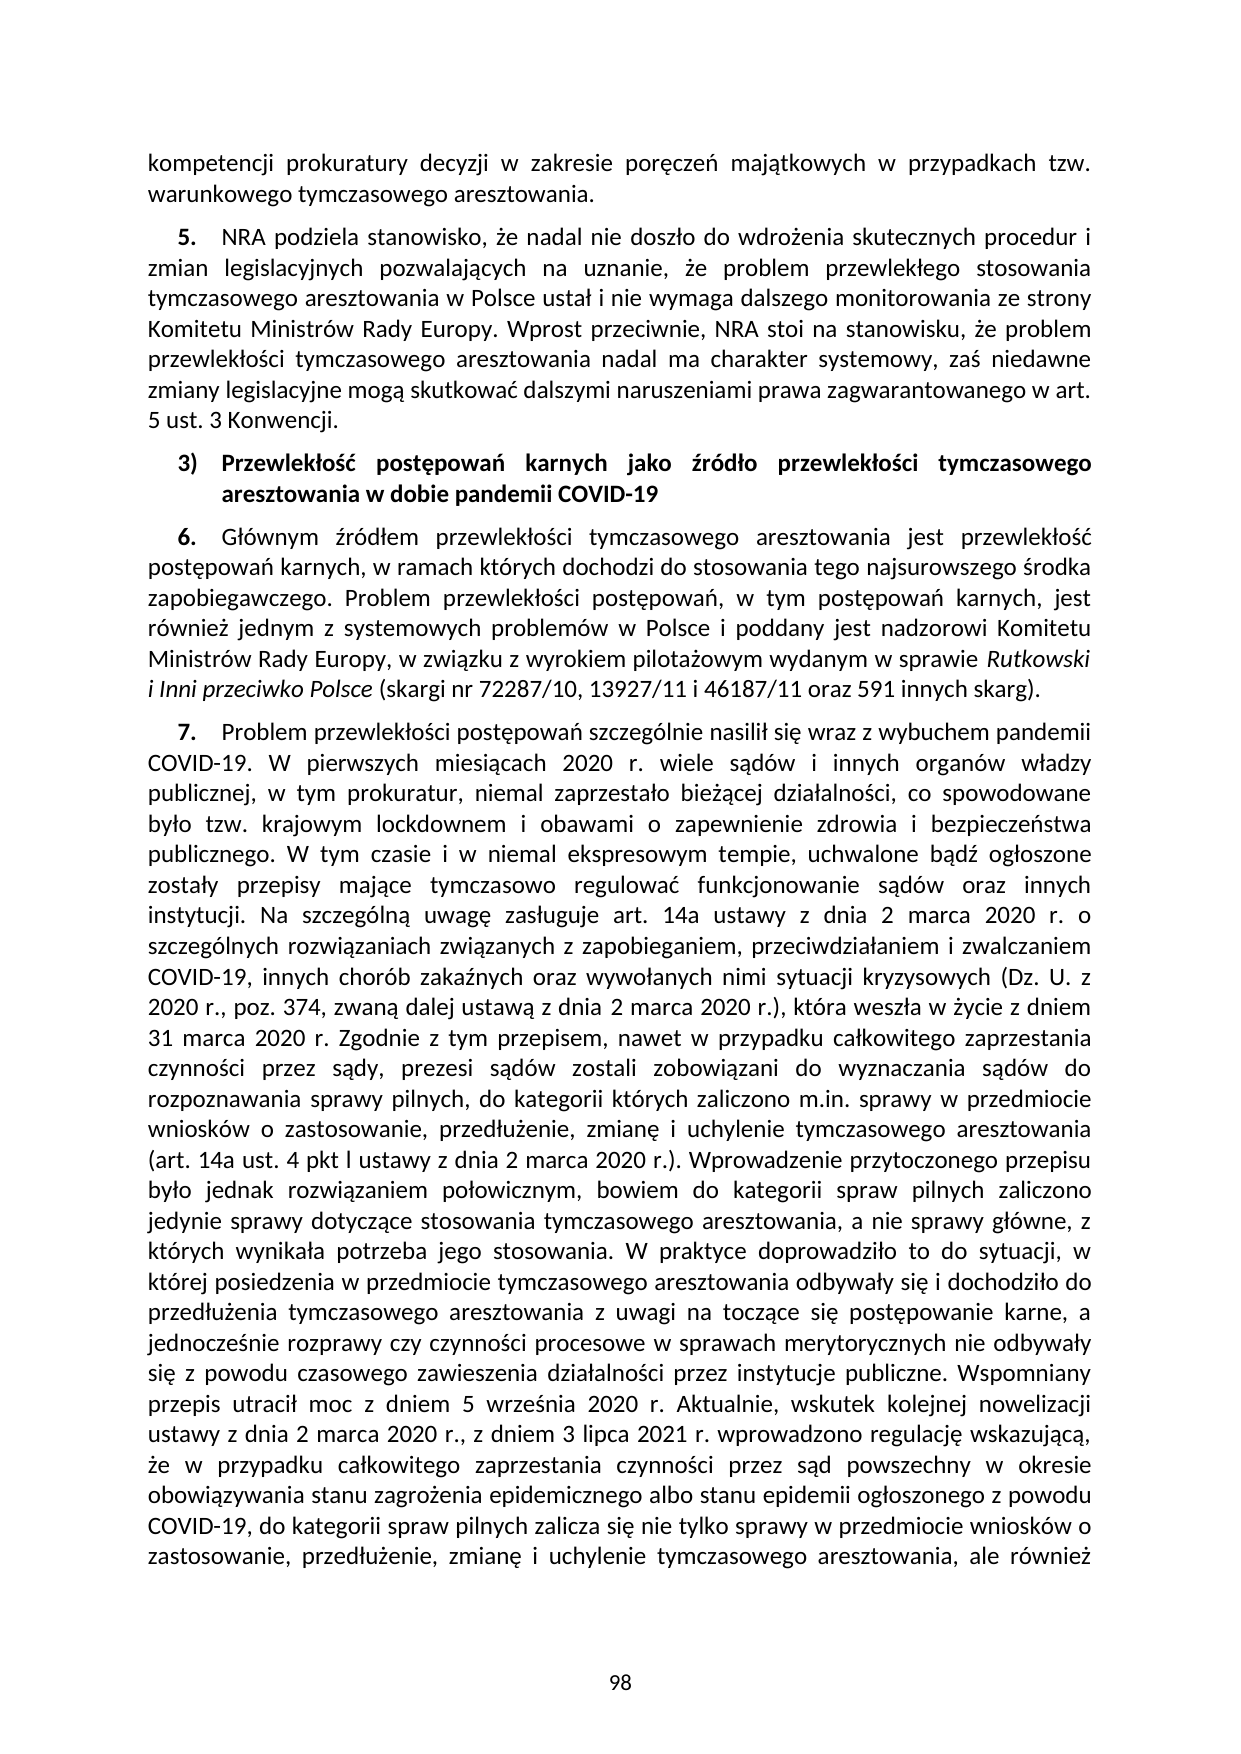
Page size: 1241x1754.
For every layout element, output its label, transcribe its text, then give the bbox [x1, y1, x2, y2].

list Przewlekłość postępowań karnych jako źródło przewlekłości tymczasowego aresztowania w dobie pandemii COVID-19 [177, 447, 1093, 508]
list NRA podziela stanowisko, że nadal nie doszło do wdrożenia skutecznych procedur i zmian legislacyjnych pozwalających na uznanie, że problem przewlekłego stosowania tymczasowego aresztowania w Polsce ustał i nie wymaga dalszego monitorowania ze strony Komitetu Ministrów Rady Europy. Wprost przeciwnie, NRA stoi na stanowisku, że problem przewlekłości tymczasowego aresztowania nadal ma charakter systemowy, zaś niedawne zmiany legislacyjne mogą skutkować dalszymi naruszeniami prawa zagwarantowanego w art. 5 ust. 3 Konwencji. [148, 221, 1093, 435]
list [148, 148, 1093, 209]
list Głównym źródłem przewlekłości tymczasowego aresztowania jest przewlekłość postępowań karnych, w ramach których dochodzi do stosowania tego najsurowszego środka zapobiegawczego. Problem przewlekłości postępowań, w tym postępowań karnych, jest również jednym z systemowych problemów w Polsce i poddany jest nadzorowi Komitetu Ministrów Rady Europy, w związku z wyrokiem pilotażowym wydanym w sprawie Rutkowski i Inni przeciwko Polsce (skargi nr 72287/10, 13927/11 i 46187/11 oraz 591 innych skarg). [148, 521, 1093, 704]
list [148, 716, 1093, 1571]
